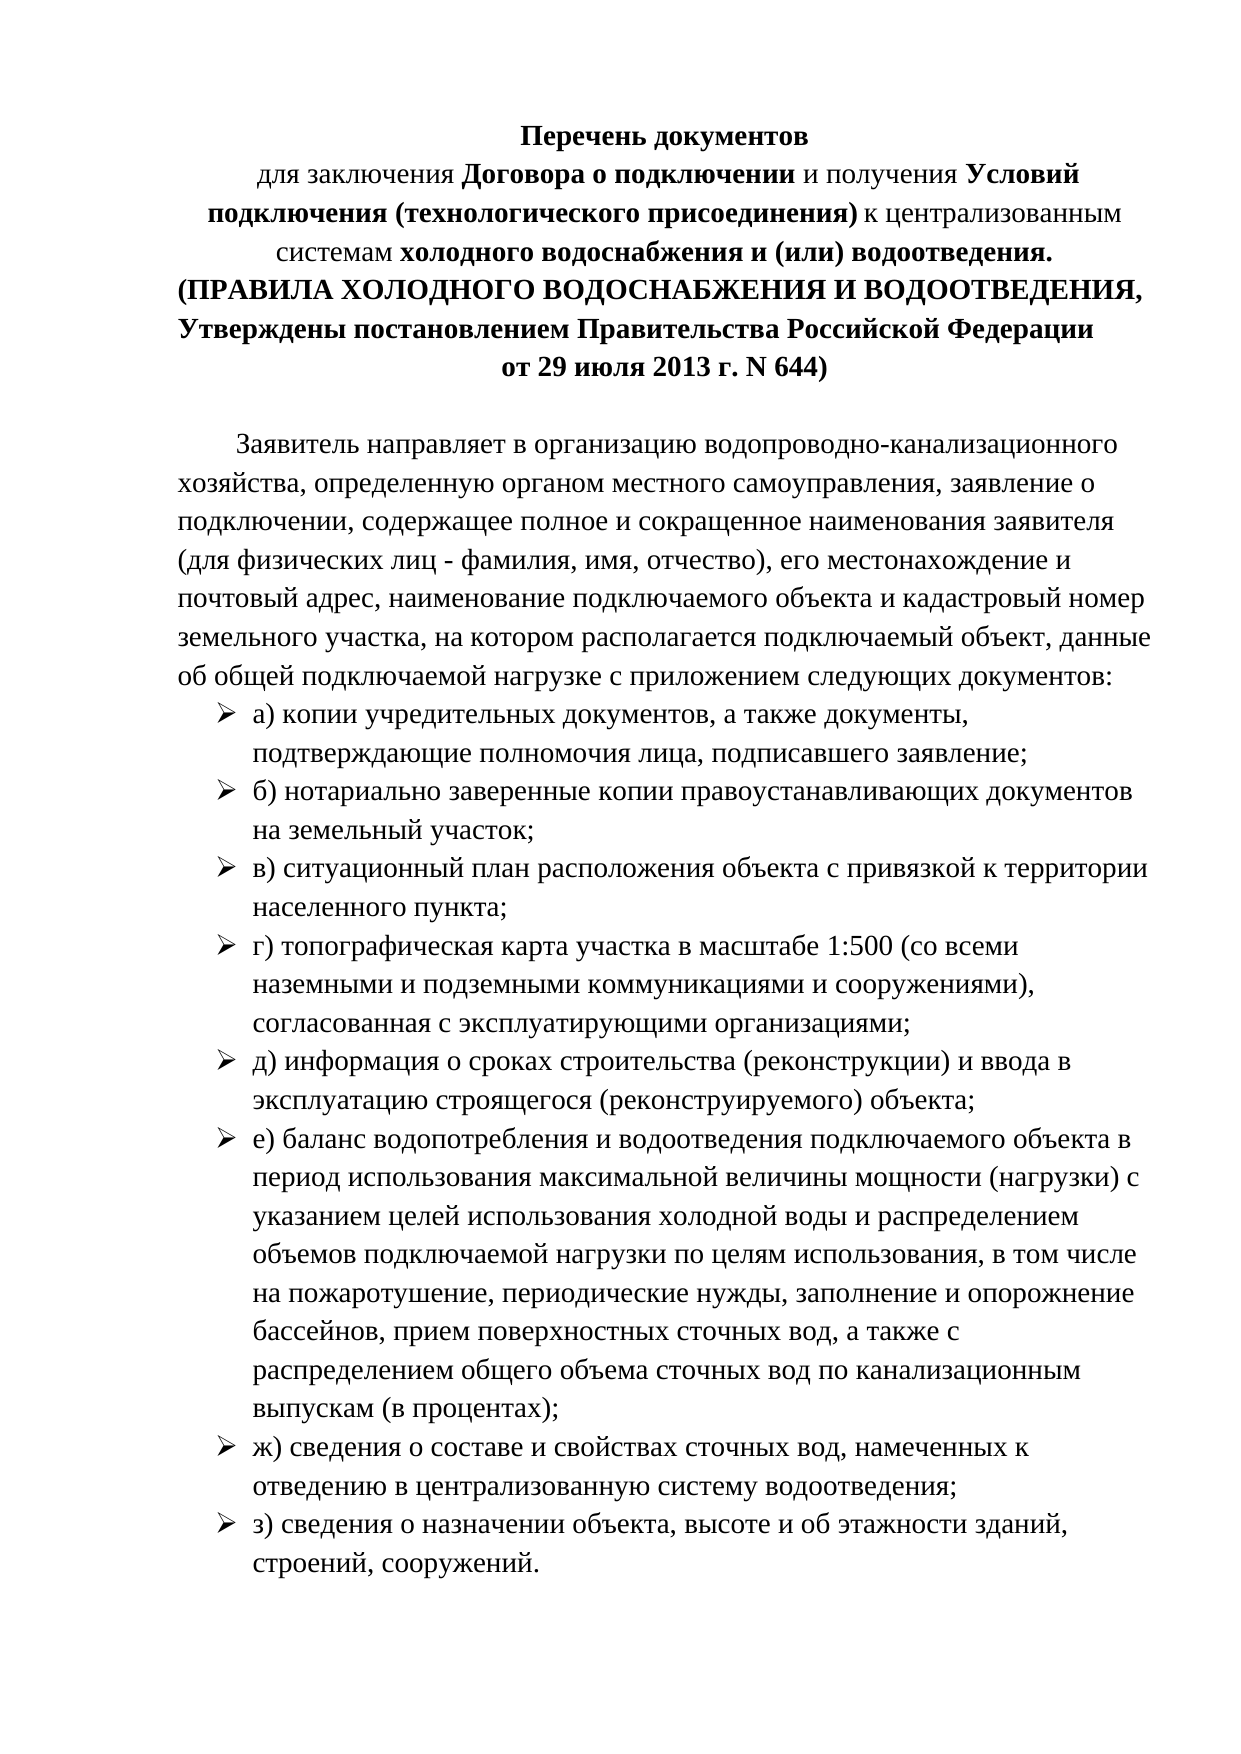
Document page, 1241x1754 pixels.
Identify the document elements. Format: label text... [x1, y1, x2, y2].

list в) ситуационный план расположения объекта с привязкой к территории населенного пункта; [215, 851, 1152, 923]
list з) сведения о назначении объекта, высоте и об этажности зданий, строений, сооружений. [215, 1506, 1152, 1578]
text для заключения Договора о подключении и получения Условий подключения (технологического присоединения) к централизованным системам холодного водоснабжения и (или) водоотведения. [177, 157, 1152, 267]
list д) информация о сроках строительства (реконструкции) и ввода в эксплуатацию строящегося (реконструируемого) объекта; [215, 1043, 1152, 1116]
text Перечень документов [177, 118, 1152, 152]
list г) топографическая карта участка в масштабе 1:500 (со всеми наземными и подземными коммуникациями и сооружениями), согласованная с эксплуатирующими организациями; [215, 928, 1152, 1038]
text Заявитель направляет в организацию водопроводно-канализационного хозяйства, определенную органом местного самоуправления, заявление о подключении, содержащее полное и сокращенное наименования заявителя (для физических лиц - фамилия, имя, отчество), его местонахождение и почтовый адрес, наименование подключаемого объекта и кадастровый номер земельного участка, на котором располагается подключаемый объект, данные об общей подключаемой нагрузке с приложением следующих документов: [177, 426, 1152, 691]
text (ПРАВИЛА ХОЛОДНОГО ВОДОСНАБЖЕНИЯ И ВОДООТВЕДЕНИЯ, Утверждены постановлением Правительства Российской Федерации [177, 272, 1152, 344]
list б) нотариально заверенные копии правоустанавливающих документов на земельный участок; [215, 773, 1152, 846]
list е) баланс водопотребления и водоотведения подключаемого объекта в период использования максимальной величины мощности (нагрузки) с указанием целей использования холодной воды и распределением объемов подключаемой нагрузки по целям использования, в том числе на пожаротушение, периодические нужды, заполнение и опорожнение бассейнов, прием поверхностных сточных вод, а также с распределением общего объема сточных вод по канализационным выпускам (в процентах); [215, 1121, 1152, 1424]
list ж) сведения о составе и свойствах сточных вод, намеченных к отведению в централизованную систему водоотведения; [215, 1429, 1152, 1501]
list а) копии учредительных документов, а также документы, подтверждающие полномочия лица, подписавшего заявление; [215, 696, 1152, 768]
text от 29 июля 2013 г. N 644) [177, 349, 1152, 383]
